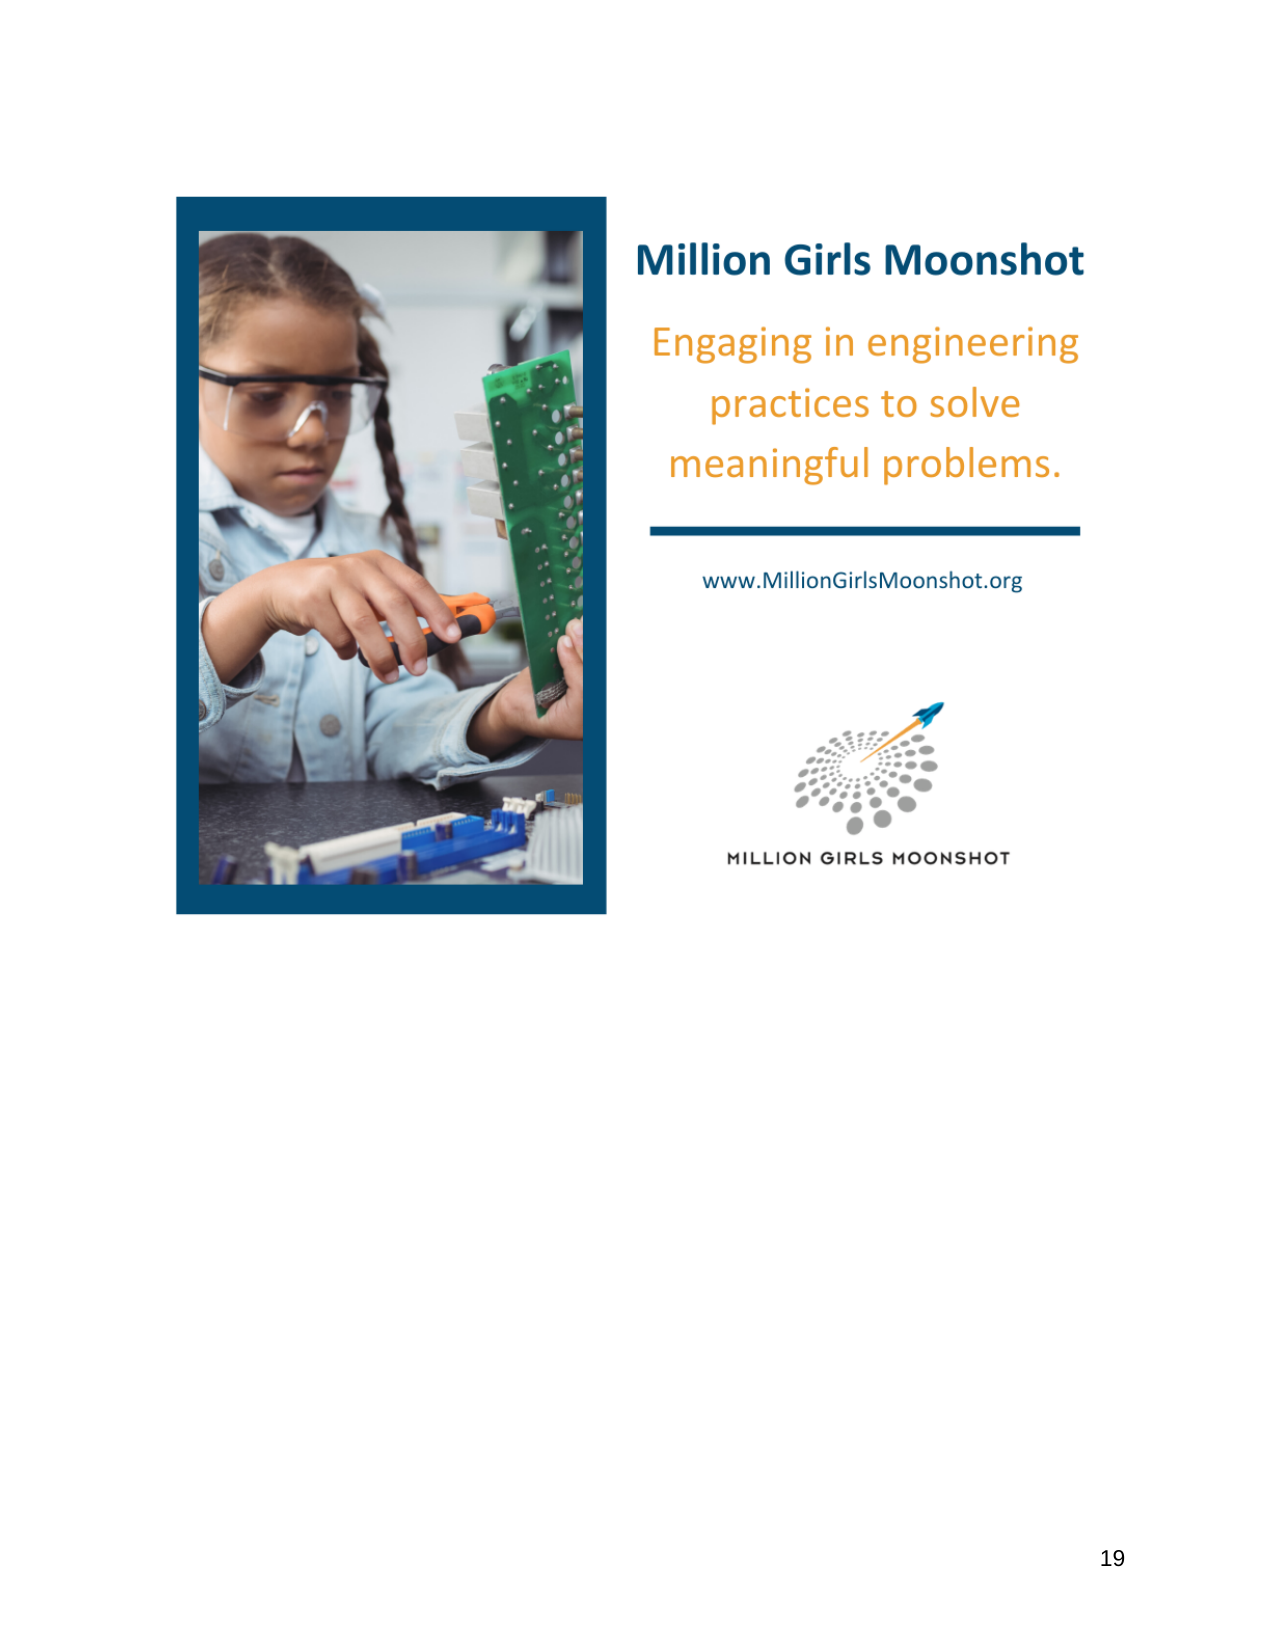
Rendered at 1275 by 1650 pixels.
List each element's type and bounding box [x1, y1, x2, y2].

picture [150, 150, 1125, 967]
